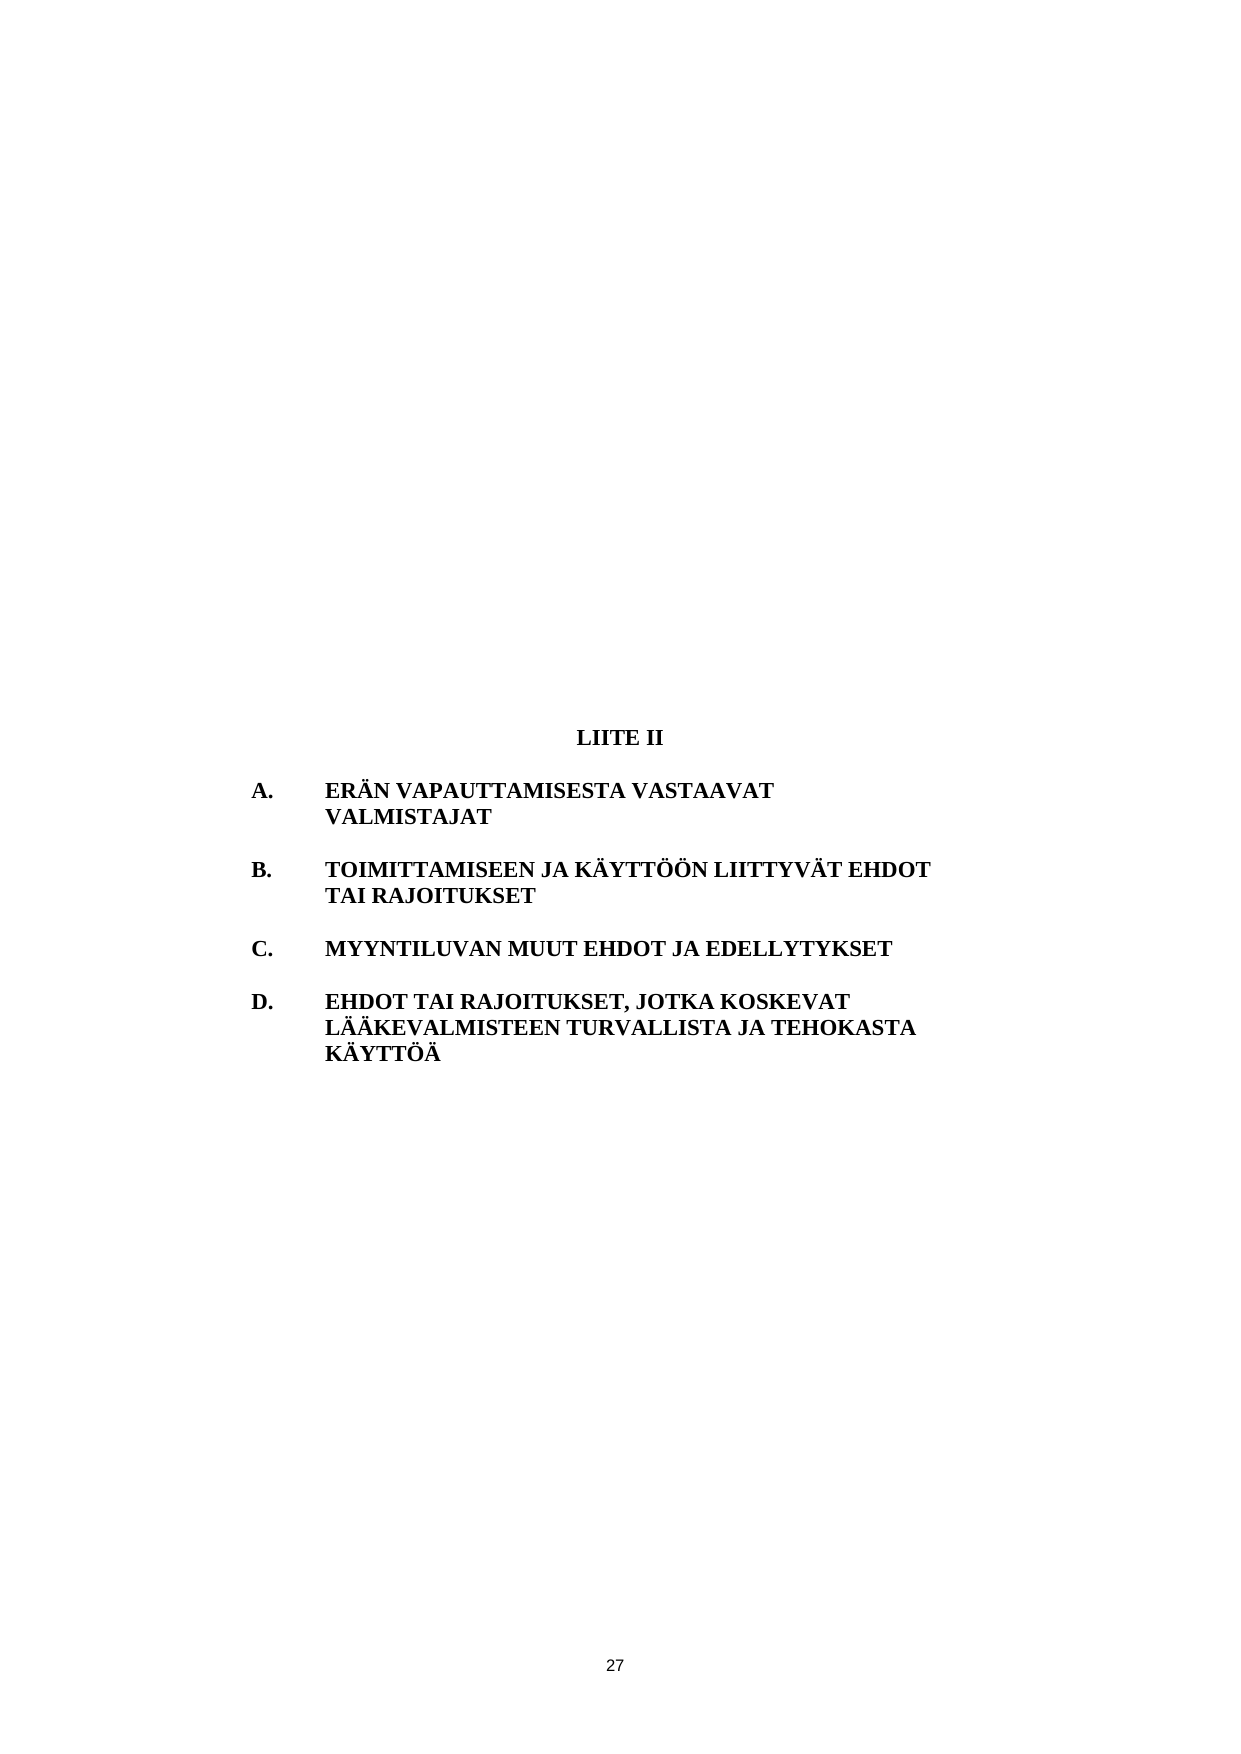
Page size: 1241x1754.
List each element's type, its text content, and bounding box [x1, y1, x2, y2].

text LIITE II [148, 724, 1092, 751]
text B. TOIMITTAMISEEN JA KÄYTTÖÖN LIITTYVÄT EHDOT TAI RAJOITUKSET [251, 856, 945, 909]
text C. MYYNTILUVAN MUUT EHDOT JA EDELLYTYKSET [251, 935, 930, 961]
text A. ERÄN VAPAUTTAMISESTA VASTAAVAT VALMISTAJAT [251, 777, 945, 830]
text D. EHDOT TAI RAJOITUKSET, JOTKA KOSKEVAT LÄÄKEVALMISTEEN TURVALLISTA JA TEHOKASTA KÄYTTÖÄ [251, 988, 945, 1067]
